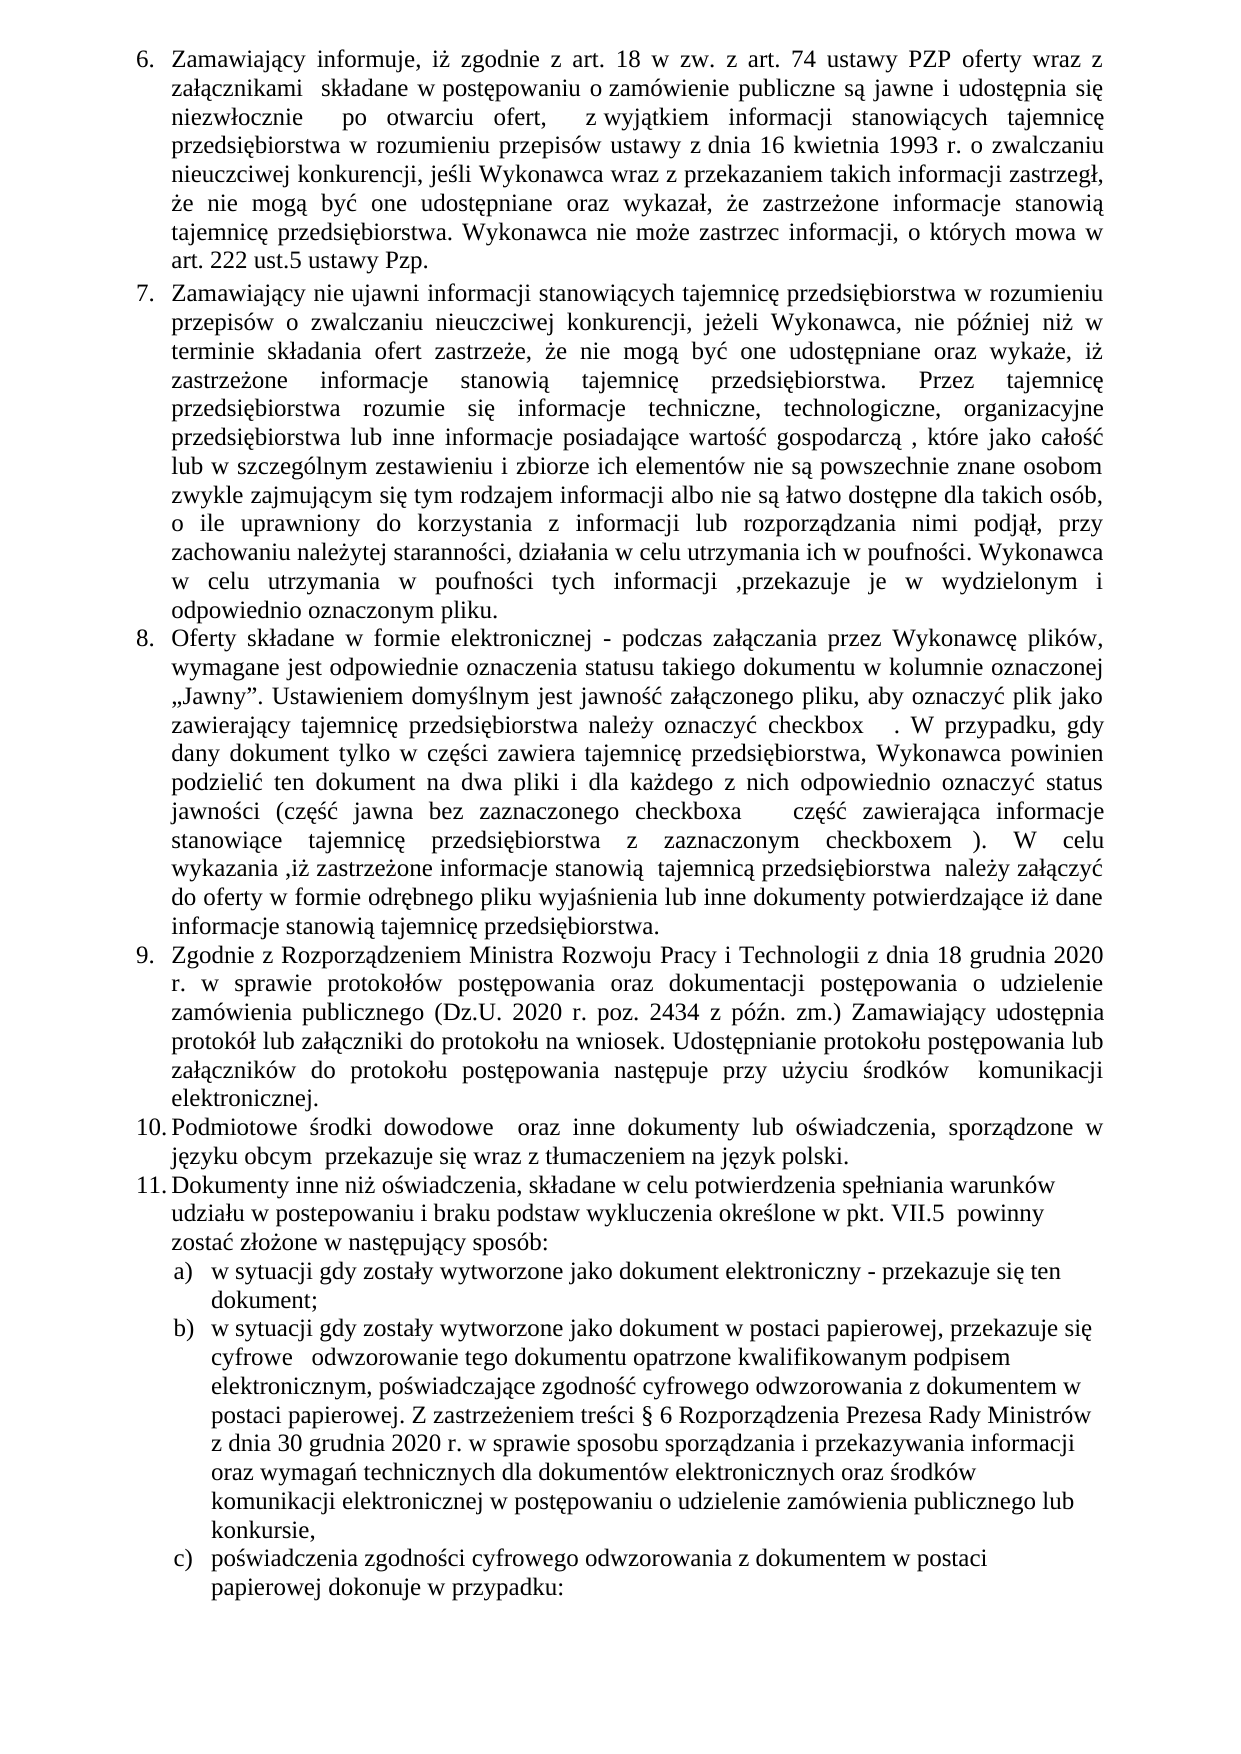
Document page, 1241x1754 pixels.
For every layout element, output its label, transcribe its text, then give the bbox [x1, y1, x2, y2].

list Zamawiający nie ujawni informacji stanowiących tajemnicę przedsiębiorstwa w rozumieniu przepisów o zwalczaniu nieuczciwej konkurencji, jeżeli Wykonawca, nie później niż w terminie składania ofert zastrzeże, że nie mogą być one udostępniane oraz wykaże, iż zastrzeżone informacje stanowią tajemnicę przedsiębiorstwa. Przez tajemnicę przedsiębiorstwa rozumie się informacje techniczne, technologiczne, organizacyjne przedsiębiorstwa lub inne informacje posiadające wartość gospodarczą , które jako całość lub w szczególnym zestawieniu i zbiorze ich elementów nie są powszechnie znane osobom zwykle zajmującym się tym rodzajem informacji albo nie są łatwo dostępne dla takich osób, o ile uprawniony do korzystania z informacji lub rozporządzania nimi podjął, przy zachowaniu należytej staranności, działania w celu utrzymania ich w poufności. Wykonawca w celu utrzymania w poufności tych informacji ,przekazuje je w wydzielonym i odpowiednio oznaczonym pliku. [136, 278, 1104, 623]
list poświadczenia zgodności cyfrowego odwzorowania z dokumentem w postaci papierowej dokonuje w przypadku: [173, 1543, 1104, 1601]
list w sytuacji gdy zostały wytworzone jako dokument w postaci papierowej, przekazuje się cyfrowe odwzorowanie tego dokumentu opatrzone kwalifikowanym podpisem elektronicznym, poświadczające zgodność cyfrowego odwzorowania z dokumentem w postaci papierowej. Z zastrzeżeniem treści § 6 Rozporządzenia Prezesa Rady Ministrów z dnia 30 grudnia 2020 r. w sprawie sposobu sporządzania i przekazywania informacji oraz wymagań technicznych dla dokumentów elektronicznych oraz środków komunikacji elektronicznej w postępowaniu o udzielenie zamówienia publicznego lub konkursie, [173, 1313, 1104, 1543]
list Zgodnie z Rozporządzeniem Ministra Rozwoju Pracy i Technologii z dnia 18 grudnia 2020 r. w sprawie protokołów postępowania oraz dokumentacji postępowania o udzielenie zamówienia publicznego (Dz.U. 2020 r. poz. 2434 z późn. zm.) Zamawiający udostępnia protokół lub załączniki do protokołu na wniosek. Udostępnianie protokołu postępowania lub załączników do protokołu postępowania następuje przy użyciu środków komunikacji elektronicznej. [136, 940, 1104, 1112]
list w sytuacji gdy zostały wytworzone jako dokument elektroniczny - przekazuje się ten dokument; [173, 1256, 1104, 1313]
list Oferty składane w formie elektronicznej - podczas załączania przez Wykonawcę plików, wymagane jest odpowiednie oznaczenia statusu takiego dokumentu w kolumnie oznaczonej „Jawny”. Ustawieniem domyślnym jest jawność załączonego pliku, aby oznaczyć plik jako zawierający tajemnicę przedsiębiorstwa należy oznaczyć checkbox . W przypadku, gdy dany dokument tylko w części zawiera tajemnicę przedsiębiorstwa, Wykonawca powinien podzielić ten dokument na dwa pliki i dla każdego z nich odpowiednio oznaczyć status jawności (część jawna bez zaznaczonego checkboxa  część zawierająca informacje stanowiące tajemnicę przedsiębiorstwa z zaznaczonym checkboxem). W celu wykazania ,iż zastrzeżone informacje stanowią tajemnicą przedsiębiorstwa należy załączyć do oferty w formie odrębnego pliku wyjaśnienia lub inne dokumenty potwierdzające iż dane informacje stanowią tajemnicę przedsiębiorstwa. [136, 623, 1104, 940]
list Dokumenty inne niż oświadczenia, składane w celu potwierdzenia spełniania warunków udziału w postepowaniu i braku podstaw wykluczenia określone w pkt. VII.5 powinny zostać złożone w następujący sposób: [136, 1170, 1104, 1256]
list Zamawiający informuje, iż zgodnie z art. 18 w zw. z art. 74 ustawy PZP oferty wraz z załącznikami składane w postępowaniu o zamówienie publiczne są jawne i udostępnia się niezwłocznie po otwarciu ofert, z wyjątkiem informacji stanowiących tajemnicę przedsiębiorstwa w rozumieniu przepisów ustawy z dnia 16 kwietnia 1993 r. o zwalczaniu nieuczciwej konkurencji, jeśli Wykonawca wraz z przekazaniem takich informacji zastrzegł, że nie mogą być one udostępniane oraz wykazał, że zastrzeżone informacje stanowią tajemnicę przedsiębiorstwa. Wykonawca nie może zastrzec informacji, o których mowa w art. 222 ust.5 ustawy Pzp. [136, 44, 1104, 274]
list Podmiotowe środki dowodowe oraz inne dokumenty lub oświadczenia, sporządzone w języku obcym przekazuje się wraz z tłumaczeniem na język polski. [136, 1112, 1104, 1170]
